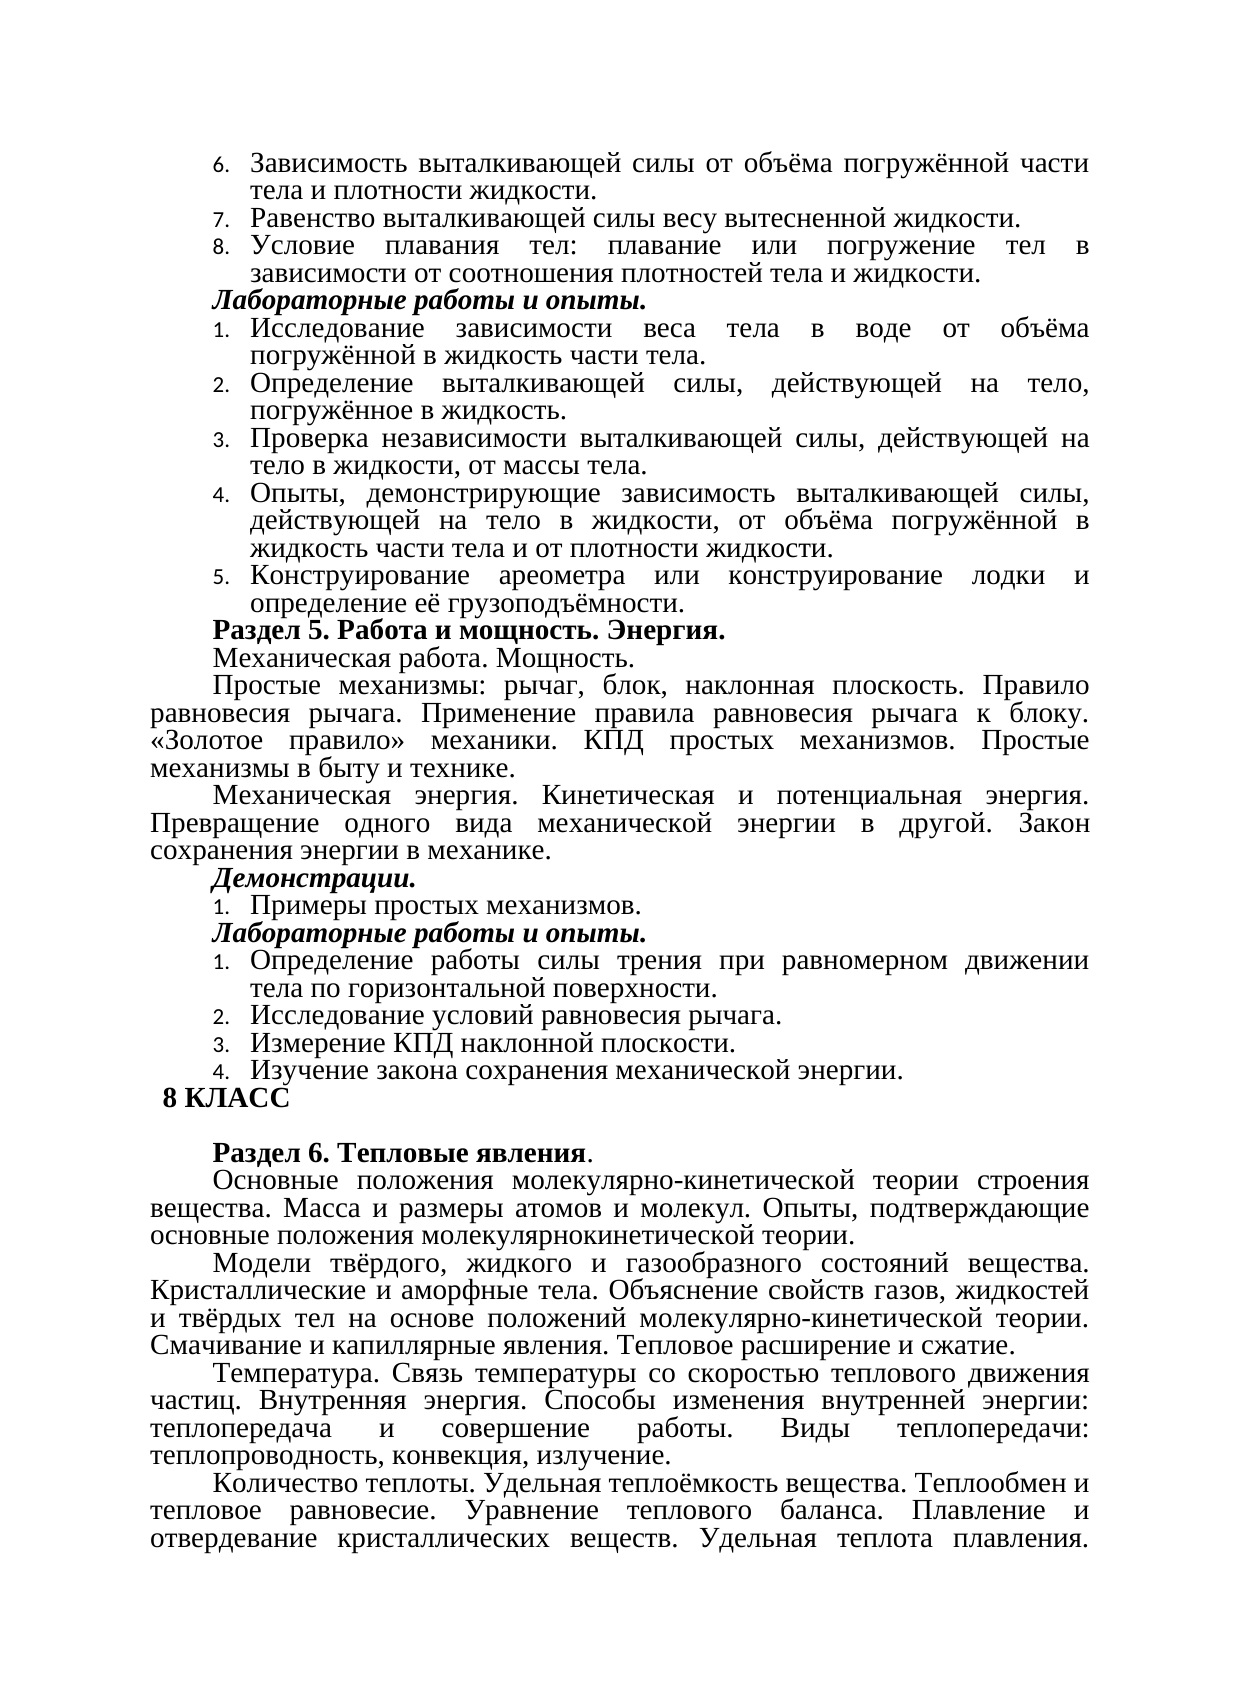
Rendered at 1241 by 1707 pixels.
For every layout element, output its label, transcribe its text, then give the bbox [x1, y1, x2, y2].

list Проверка независимости выталкивающей силы, действующей на тело в жидкости, от массы тела. [212, 425, 1090, 480]
text Демонстрации. [150, 865, 1090, 892]
text Основные положения молекулярно-кинетической теории строения вещества. Масса и размеры атомов и молекул. Опыты, подтверждающие основные положения молекулярнокинетической теории. [150, 1167, 1090, 1250]
text Раздел 5. Работа и мощность. Энергия. [150, 617, 1090, 645]
text Механическая энергия. Кинетическая и потенциальная энергия. Превращение одного вида механической энергии в другой. Закон сохранения энергии в механике. [150, 782, 1090, 865]
text 8 КЛАСС [162, 1085, 1090, 1112]
text Лабораторные работы и опыты. [150, 287, 1090, 315]
list Определение работы силы трения при равномерном движении тела по горизонтальной поверхности. [212, 947, 1090, 1002]
list Примеры простых механизмов. [212, 892, 1090, 920]
list Опыты, демонстрирующие зависимость выталкивающей силы, действующей на тело в жидкости, от объёма погружённой в жидкость части тела и от плотности жидкости. [212, 480, 1090, 562]
list Измерение КПД наклонной плоскости. [212, 1030, 1090, 1057]
list Исследование условий равновесия рычага. [212, 1002, 1090, 1030]
list Изучение закона сохранения механической энергии. [212, 1057, 1090, 1085]
list Исследование зависимости веса тела в воде от объёма погружённой в жидкость части тела. [212, 315, 1090, 370]
text Модели твёрдого, жидкого и газообразного состояний вещества. Кристаллические и аморфные тела. Объяснение свойств газов, жидкостей и твёрдых тел на основе положений молекулярно-кинетической теории. Смачивание и капиллярные явления. Тепловое расширение и сжатие. [150, 1250, 1090, 1360]
text Температура. Связь температуры со скоростью теплового движения частиц. Внутренняя энергия. Способы изменения внутренней энергии: теплопередача и совершение работы. Виды теплопередачи: теплопроводность, конвекция, излучение. [150, 1360, 1090, 1470]
text Механическая работа. Мощность. [150, 645, 1090, 672]
list Определение выталкивающей силы, действующей на тело, погружённое в жидкость. [212, 370, 1090, 425]
text Раздел 6. Тепловые явления. [150, 1140, 1090, 1167]
list Конструирование ареометра или конструирование лодки и определение её грузоподъёмности. [212, 562, 1090, 617]
text Простые механизмы: рычаг, блок, наклонная плоскость. Правило равновесия рычага. Применение правила равновесия рычага к блоку. «Золотое правило» механики. КПД простых механизмов. Простые механизмы в быту и технике. [150, 672, 1090, 782]
list Зависимость выталкивающей силы от объёма погружённой части тела и плотности жидкости. [212, 150, 1090, 205]
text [150, 1470, 1090, 1552]
list Равенство выталкивающей силы весу вытесненной жидкости. [212, 205, 1090, 232]
list Условие плавания тел: плавание или погружение тел в зависимости от соотношения плотностей тела и жидкости. [212, 232, 1090, 287]
text Лабораторные работы и опыты. [150, 920, 1090, 947]
